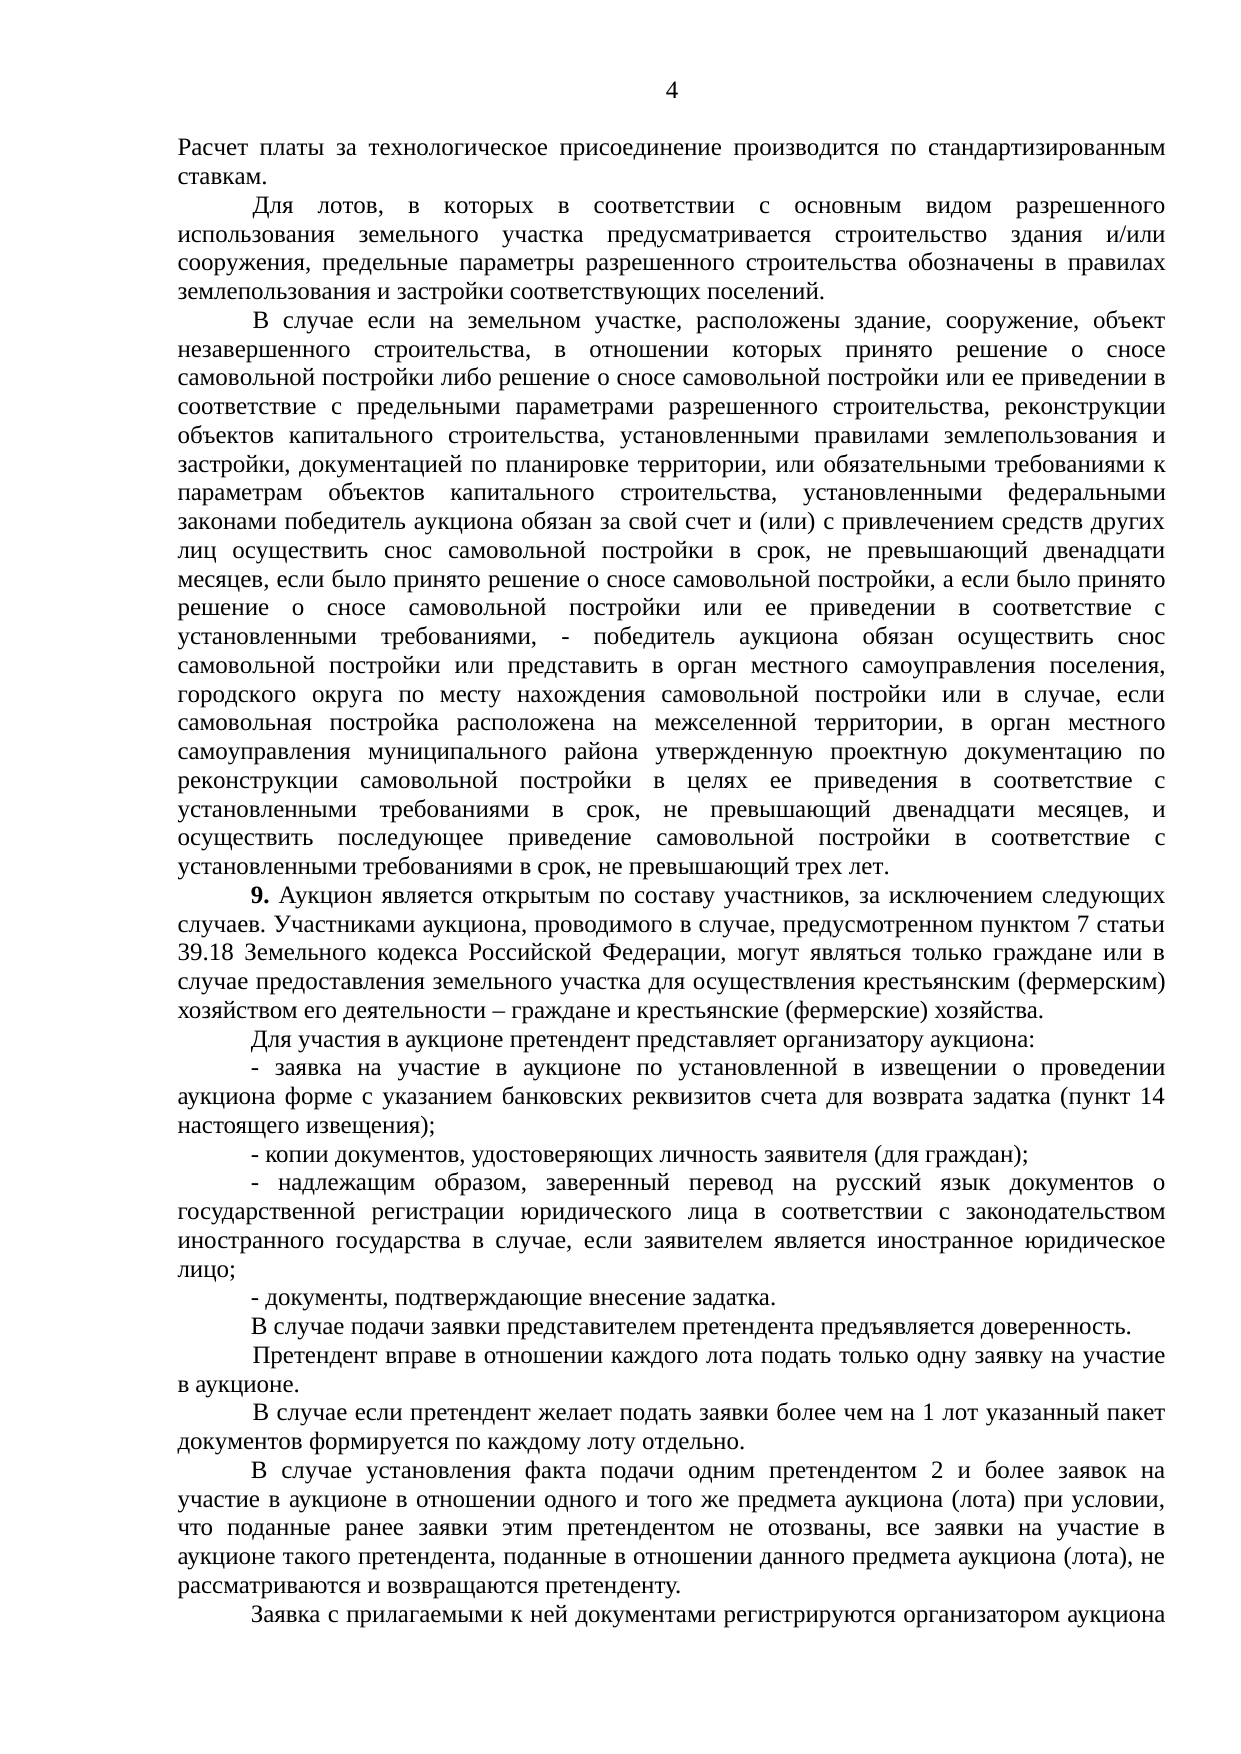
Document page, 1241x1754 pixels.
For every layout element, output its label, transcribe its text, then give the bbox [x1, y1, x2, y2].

text - копии документов, удостоверяющих личность заявителя (для граждан); [177, 1139, 1166, 1167]
text Для лотов, в которых в соответствии с основным видом разрешенного использования земельного участка предусматривается строительство здания и/или сооружения, предельные параметры разрешенного строительства обозначены в правилах землепользования и застройки соответствующих поселений. [177, 190, 1166, 305]
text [177, 1599, 1166, 1627]
text - надлежащим образом, заверенный перевод на русский язык документов о государственной регистрации юридического лица в соответствии с законодательством иностранного государства в случае, если заявителем является иностранное юридическое лицо; [177, 1167, 1166, 1282]
text - документы, подтверждающие внесение задатка. [177, 1282, 1166, 1311]
text Претендент вправе в отношении каждого лота подать только одну заявку на участие в аукционе. [177, 1340, 1166, 1397]
text В случае если на земельном участке, расположены здание, сооружение, объект незавершенного строительства, в отношении которых принято решение о сносе самовольной постройки либо решение о сносе самовольной постройки или ее приведении в соответствие с предельными параметрами разрешенного строительства, реконструкции объектов капитального строительства, установленными правилами землепользования и застройки, документацией по планировке территории, или обязательными требованиями к параметрам объектов капитального строительства, установленными федеральными законами победитель аукциона обязан за свой счет и (или) с привлечением средств других лиц осуществить снос самовольной постройки в срок, не превышающий двенадцати месяцев, если было принято решение о сносе самовольной постройки, а если было принято решение о сносе самовольной постройки или ее приведении в соответствие с установленными требованиями, - победитель аукциона обязан осуществить снос самовольной постройки или представить в орган местного самоуправления поселения, городского округа по месту нахождения самовольной постройки или в случае, если самовольная постройка расположена на межселенной территории, в орган местного самоуправления муниципального района утвержденную проектную документацию по реконструкции самовольной постройки в целях ее приведения в соответствие с установленными требованиями в срок, не превышающий двенадцати месяцев, и осуществить последующее приведение самовольной постройки в соответствие с установленными требованиями в срок, не превышающий трех лет. [177, 305, 1166, 880]
text В случае установления факта подачи одним претендентом 2 и более заявок на участие в аукционе в отношении одного и того же предмета аукциона (лота) при условии, что поданные ранее заявки этим претендентом не отозваны, все заявки на участие в аукционе такого претендента, поданные в отношении данного предмета аукциона (лота), не рассматриваются и возвращаются претенденту. [177, 1455, 1166, 1599]
text В случае если претендент желает подать заявки более чем на 1 лот указанный пакет документов формируется по каждому лоту отдельно. [177, 1397, 1166, 1455]
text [177, 132, 1166, 190]
text 9. Аукцион является открытым по составу участников, за исключением следующих случаев. Участниками аукциона, проводимого в случае, предусмотренном пунктом 7 статьи 39.18 Земельного кодекса Российской Федерации, могут являться только граждане или в случае предоставления земельного участка для осуществления крестьянским (фермерским) хозяйством его деятельности – граждане и крестьянские (фермерские) хозяйства. [177, 880, 1166, 1024]
text В случае подачи заявки представителем претендента предъявляется доверенность. [177, 1311, 1166, 1340]
text - заявка на участие в аукционе по установленной в извещении о проведении аукциона форме с указанием банковских реквизитов счета для возврата задатка (пункт 14 настоящего извещения); [177, 1052, 1166, 1139]
text Для участия в аукционе претендент представляет организатору аукциона: [177, 1024, 1166, 1052]
